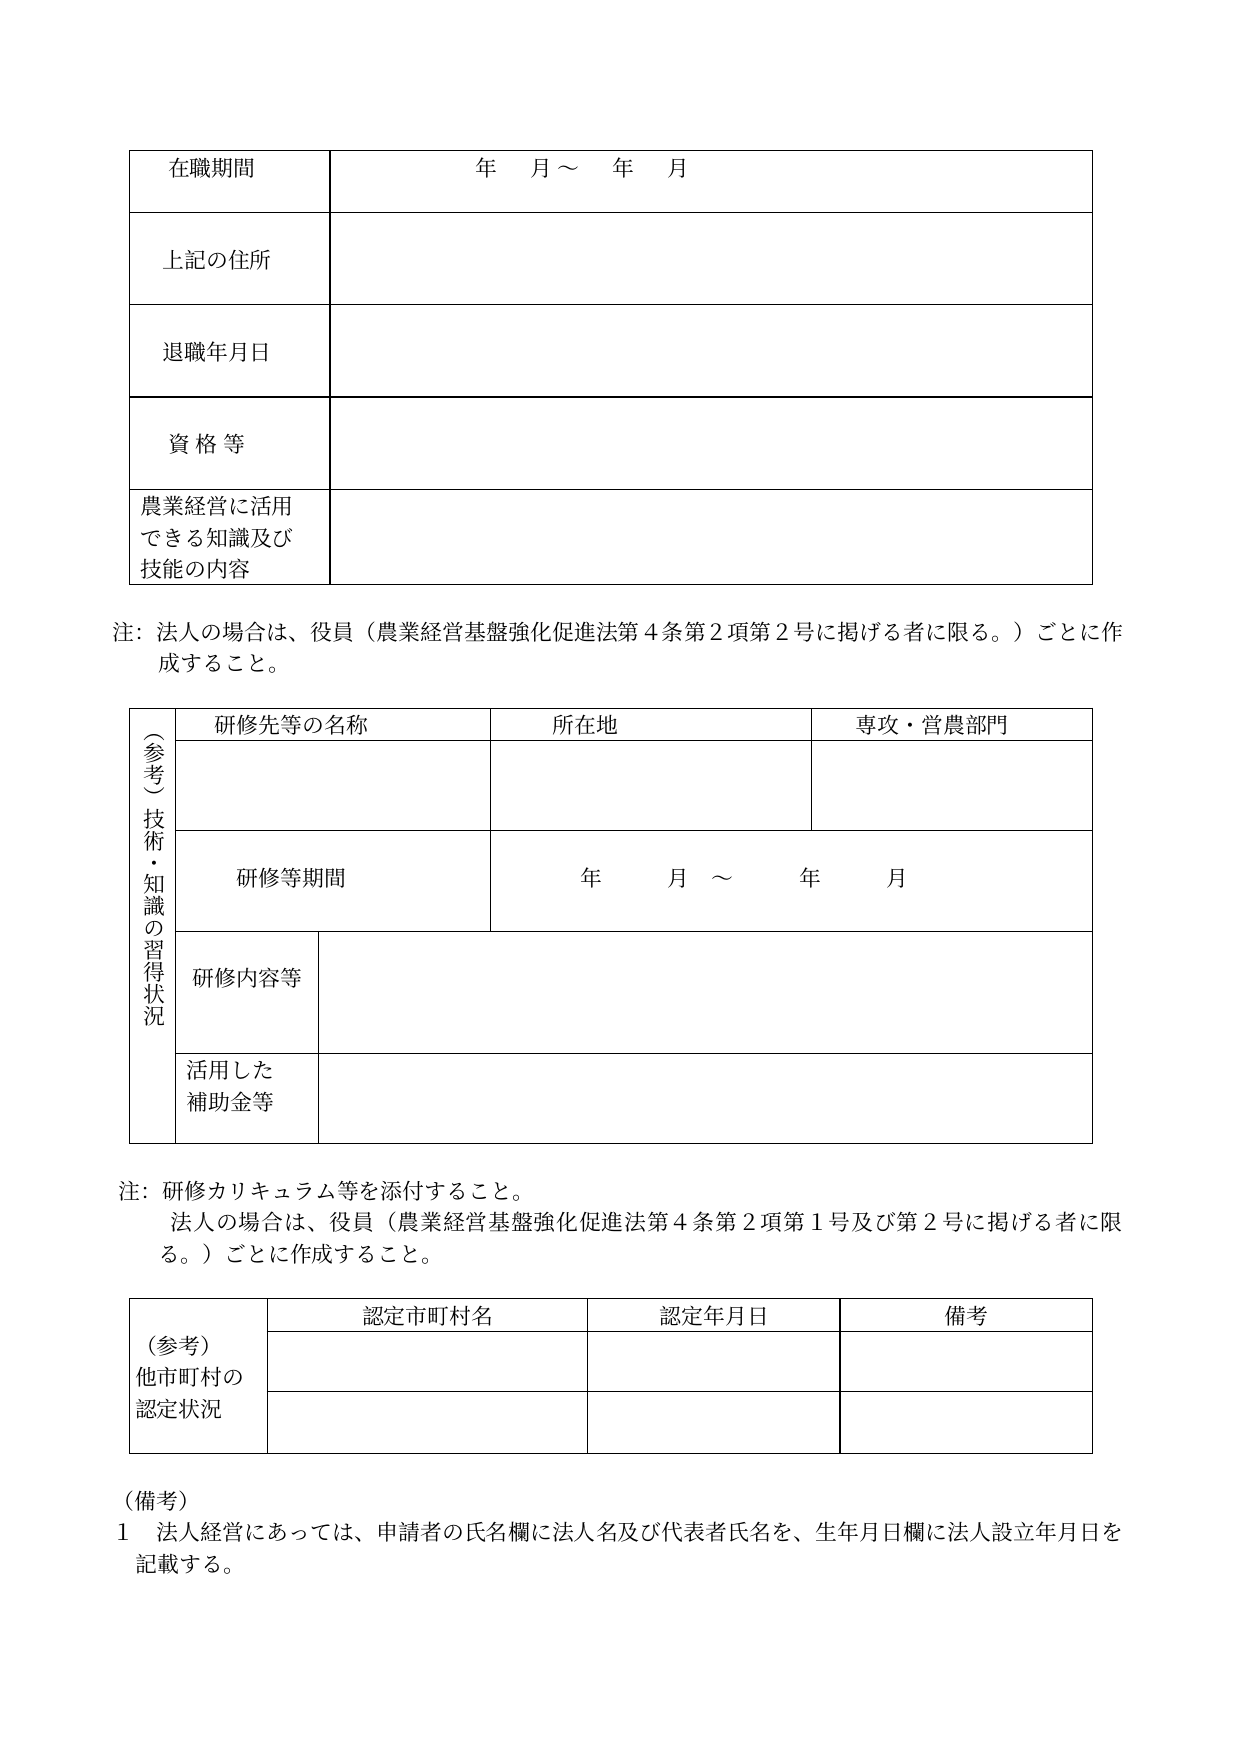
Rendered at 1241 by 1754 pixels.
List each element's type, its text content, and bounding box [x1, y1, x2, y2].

table_header （参考）技術・知識の習得状況 [130, 709, 175, 1143]
table_cell [176, 741, 490, 830]
table_cell [268, 1332, 587, 1391]
table_header 研修先等の名称 [176, 709, 490, 740]
table_header 認定年月日 [588, 1299, 839, 1331]
table_cell [319, 1054, 1092, 1143]
table_cell [588, 1332, 839, 1391]
table_cell 研修内容等 [176, 932, 318, 1053]
table_cell 資 格 等 [130, 398, 329, 488]
table_cell 年 月 ～ 年 月 [331, 151, 1092, 212]
table_cell [331, 305, 1092, 396]
text １ 法人経営にあっては、申請者の氏名欄に法人名及び代表者氏名を、生年月日欄に法人設立年月日を記載する。 [112, 1515, 1128, 1578]
table_cell 活用した 補助金等 [176, 1054, 318, 1143]
table_cell [588, 1392, 839, 1453]
table_cell 農業経営に活用 できる知識及び 技能の内容 [130, 490, 329, 584]
table_header （参考） 他市町村の 認定状況 [130, 1299, 267, 1453]
table_cell 年 月 ～ 年 月 [491, 831, 1092, 931]
table_cell [319, 932, 1092, 1053]
table_cell 研修等期間 [176, 831, 490, 931]
table_cell 上記の住所 [130, 213, 329, 304]
table_cell [841, 1332, 1092, 1391]
text 法人の場合は、役員（農業経営基盤強化促進法第４条第２項第１号及び第２号に掲げる者に限る。）ごとに作成すること。 [112, 1205, 1128, 1268]
text 注：研修カリキュラム等を添付すること。 [112, 1174, 1128, 1205]
table_cell [491, 741, 811, 830]
table_header 所在地 [491, 709, 811, 740]
table_cell [841, 1392, 1092, 1453]
table_cell [812, 741, 1092, 830]
table_cell [331, 213, 1092, 304]
table_cell [268, 1392, 587, 1453]
table_cell [331, 490, 1092, 584]
table_header 備考 [841, 1299, 1092, 1331]
table_header 専攻・営農部門 [812, 709, 1092, 740]
table_header 認定市町村名 [268, 1299, 587, 1331]
table_cell 退職年月日 [130, 305, 329, 396]
table_cell [331, 398, 1092, 488]
text 注：法人の場合は、役員（農業経営基盤強化促進法第４条第２項第２号に掲げる者に限る。）ごとに作成すること。 [112, 615, 1128, 678]
text （備考） [112, 1484, 1128, 1515]
table_cell 在職期間 [130, 151, 329, 212]
